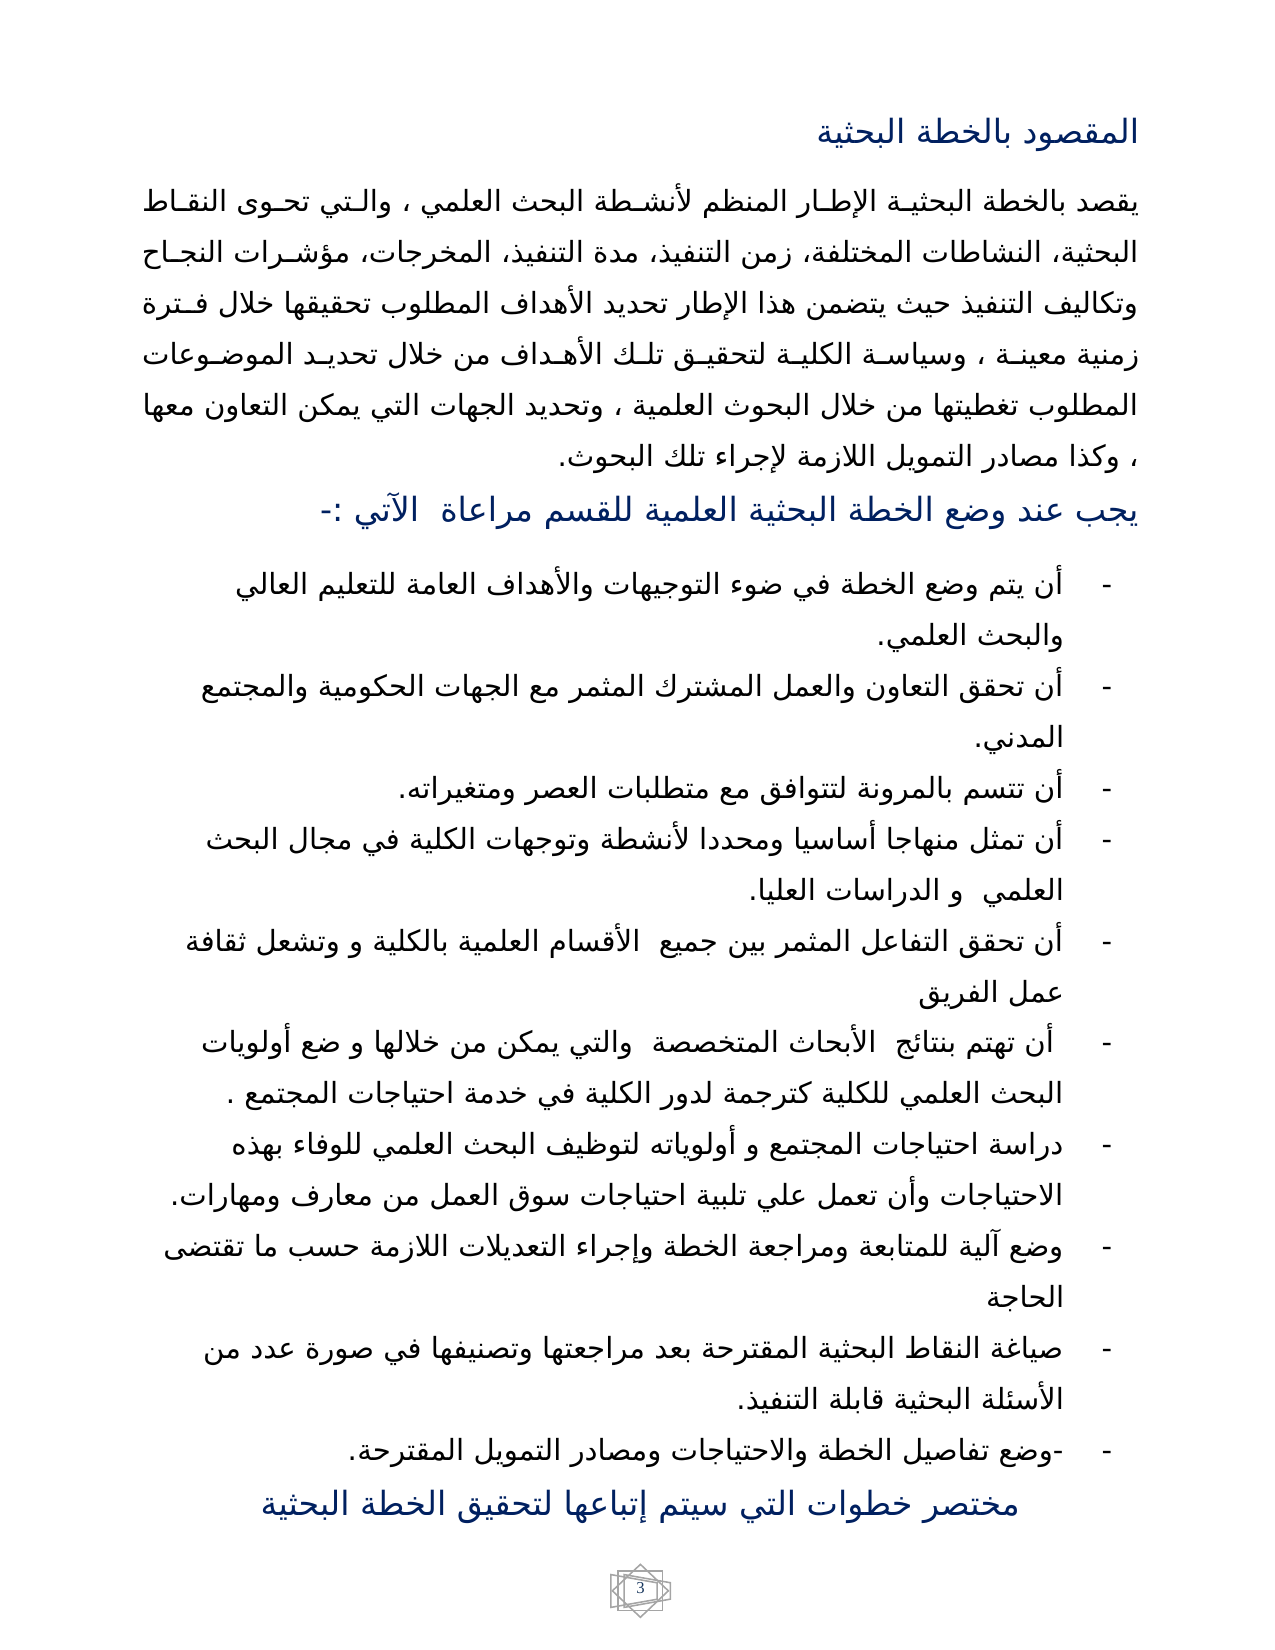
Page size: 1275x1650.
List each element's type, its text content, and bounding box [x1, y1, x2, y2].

text يجب عند وضع الخطة البحثية العلمية للقسم مراعاة الآتي :- [142, 490, 1139, 529]
text مختصر خطوات التي سيتم إتباعها لتحقيق الخطة البحثية [142, 1484, 1139, 1523]
list دراسة احتياجات المجتمع و أولوياته لتوظيف البحث العلمي للوفاء بهذه الاحتياجات وأن تعمل علي تلبية احتياجات سوق العمل من معارف ومهارات. [142, 1128, 1102, 1213]
list أن تحقق التعاون والعمل المشترك المثمر مع الجهات الحكومية والمجتمع المدني. [142, 669, 1102, 754]
list أن تتسم بالمرونة لتتوافق مع متطلبات العصر ومتغيراته. [142, 771, 1102, 805]
list أن يتم وضع الخطة في ضوء التوجيهات والأهداف العامة للتعليم العالي والبحث العلمي. [142, 567, 1102, 652]
list أن تمثل منهاجا أساسيا ومحددا لأنشطة وتوجهات الكلية في مجال البحث العلمي و الدراسات العليا. [142, 822, 1102, 907]
text المقصود بالخطة البحثية [142, 112, 1139, 151]
text يقصد بالخطة البحثية الإطار المنظم لأنشطة البحث العلمي ، والتي تحوى النقاط البحثية، النشاطات المختلفة، زمن التنفيذ، مدة التنفيذ، المخرجات، مؤشرات النجاح وتكاليف التنفيذ حيث يتضمن هذا الإطار تحديد الأهداف المطلوب تحقيقها خلال فترة زمنية معينة ، وسياسة الكلية لتحقيق تلك الأهداف من خلال تحديد الموضوعات المطلوب تغطيتها من خلال البحوث العلمية ، وتحديد الجهات التي يمكن التعاون معها ، وكذا مصادر التمويل اللازمة لإجراء تلك البحوث. [142, 184, 1139, 473]
list -وضع تفاصيل الخطة والاحتياجات ومصادر التمويل المقترحة. [142, 1433, 1102, 1467]
list صياغة النقاط البحثية المقترحة بعد مراجعتها وتصنيفها في صورة عدد من الأسئلة البحثية قابلة التنفيذ. [142, 1331, 1102, 1416]
list وضع آلية للمتابعة ومراجعة الخطة وإجراء التعديلات اللازمة حسب ما تقتضى الحاجة [142, 1229, 1102, 1314]
list أن تهتم بنتائج الأبحاث المتخصصة والتي يمكن من خلالها و ضع أولويات البحث العلمي للكلية كترجمة لدور الكلية في خدمة احتياجات المجتمع . [142, 1026, 1102, 1111]
list أن تحقق التفاعل المثمر بين جميع الأقسام العلمية بالكلية و وتشعل ثقافة عمل الفريق [142, 924, 1102, 1009]
